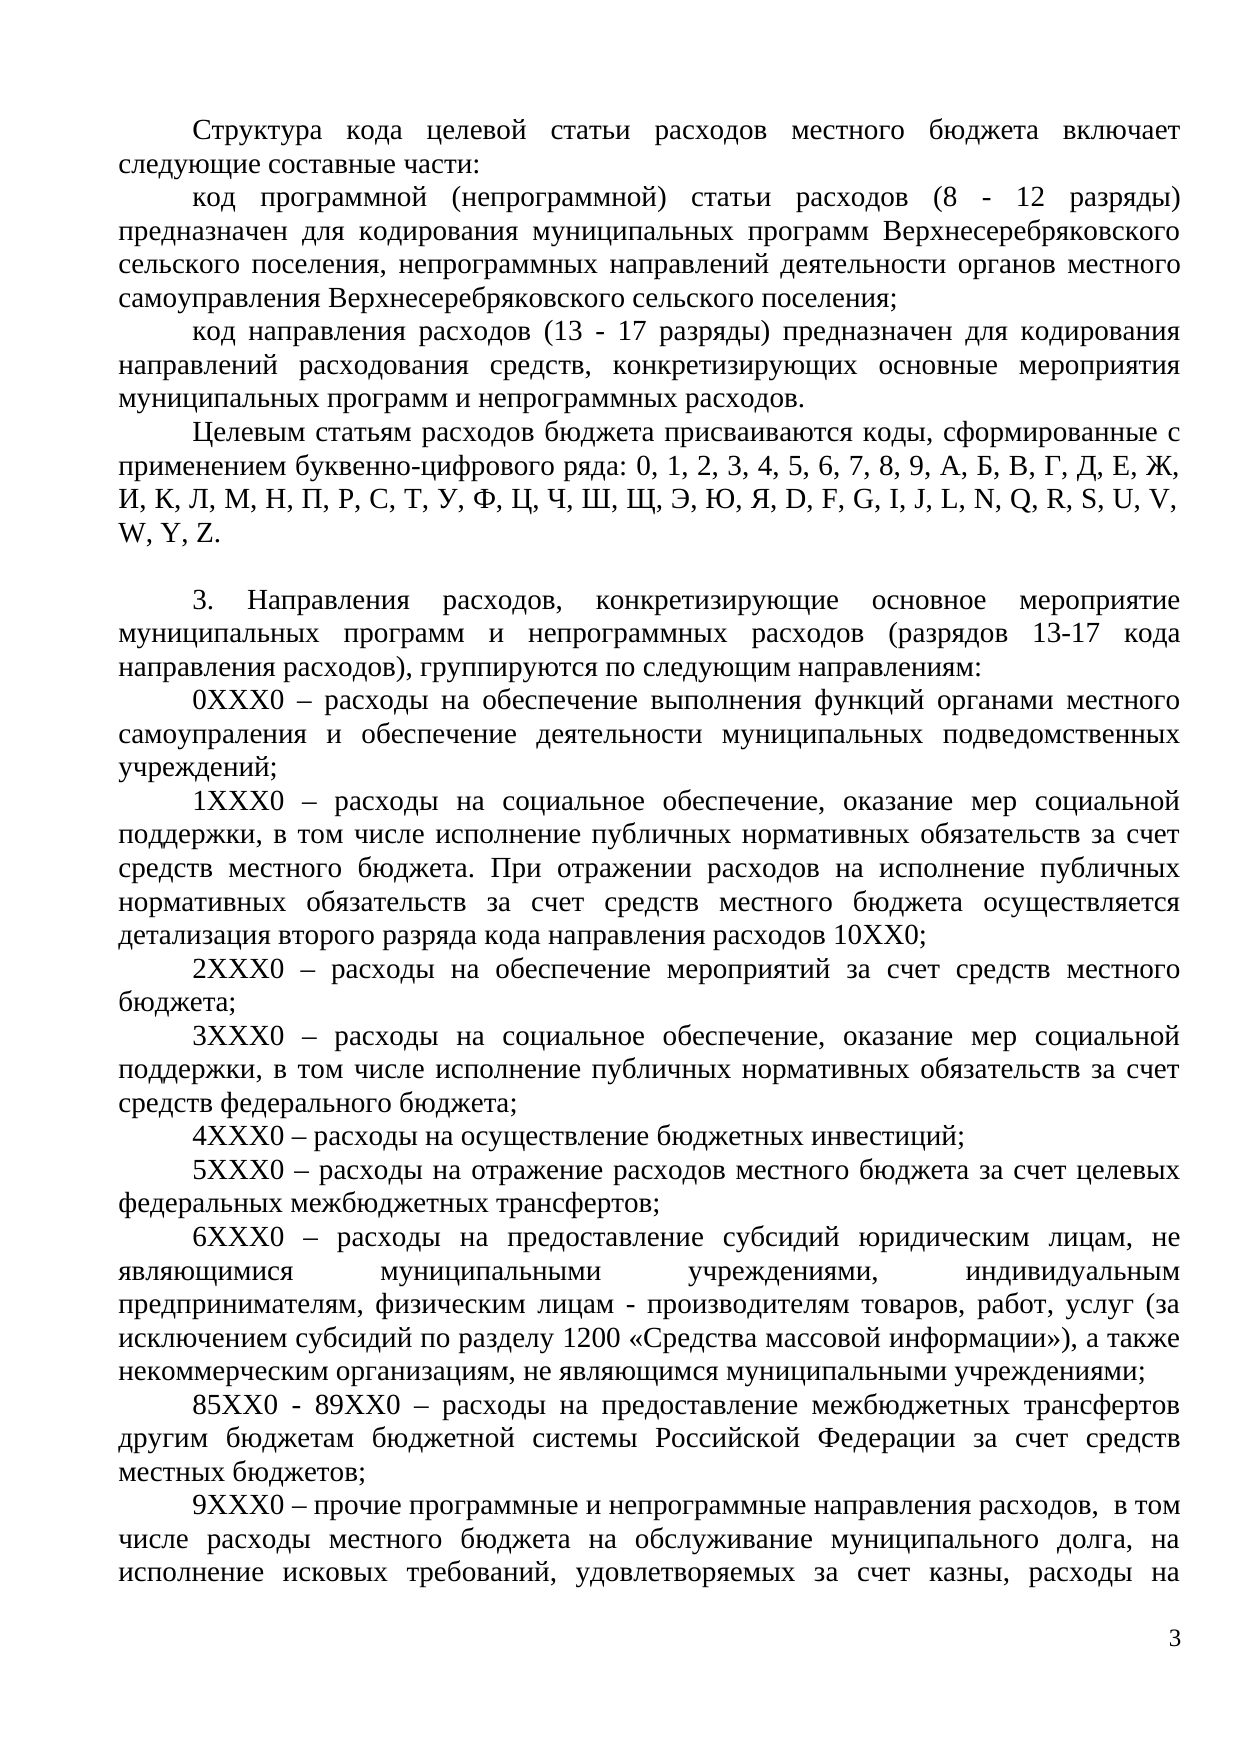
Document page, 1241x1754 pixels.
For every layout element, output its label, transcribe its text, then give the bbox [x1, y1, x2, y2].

text 0ХХХ0 – расходы на обеспечение выполнения функций органами местного самоупраления и обеспечение деятельности муниципальных подведомственных учреждений; [118, 682, 1181, 783]
text код программной (непрограммной) статьи расходов (8 - 12 разряды) предназначен для кодирования муниципальных программ Верхнесеребряковского сельского поселения, непрограммных направлений деятельности органов местного самоуправления Верхнесеребряковского сельского поселения; [118, 179, 1181, 313]
text Структура кода целевой статьи расходов местного бюджета включает следующие составные части: [118, 112, 1181, 179]
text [118, 1487, 1181, 1588]
text 5ХХХ0 – расходы на отражение расходов местного бюджета за счет целевых федеральных межбюджетных трансфертов; [118, 1152, 1181, 1219]
text 1ХХХ0 – расходы на социальное обеспечение, оказание мер социальной поддержки, в том числе исполнение публичных нормативных обязательств за счет средств местного бюджета. При отражении расходов на исполнение публичных нормативных обязательств за счет средств местного бюджета осуществляется детализация второго разряда кода направления расходов 10ХХ0; [118, 783, 1181, 951]
text 4ХХХ0 – расходы на осуществление бюджетных инвестиций; [118, 1118, 1181, 1152]
text код направления расходов (13 - 17 разряды) предназначен для кодирования направлений расходования средств, конкретизирующих основные мероприятия муниципальных программ и непрограммных расходов. [118, 313, 1181, 414]
text Целевым статьям расходов бюджета присваиваются коды, сформированные с применением буквенно-цифрового ряда: 0, 1, 2, 3, 4, 5, 6, 7, 8, 9, А, Б, В, Г, Д, Е, Ж, И, К, Л, М, Н, П, Р, С, Т, У, Ф, Ц, Ч, Ш, Щ, Э, Ю, Я, D, F, G, I, J, L, N, Q, R, S, U, V, W, Y, Z. [118, 414, 1181, 548]
text 6ХХХ0 – расходы на предоставление субсидий юридическим лицам, не являющимися муниципальными учреждениями, индивидуальным предпринимателям, физическим лицам - производителям товаров, работ, услуг (за исключением субсидий по разделу 1200 «Средства массовой информации»), а также некоммерческим организациям, не являющимся муниципальными учреждениями; [118, 1219, 1181, 1387]
text 3. Направления расходов, конкретизирующие основное мероприятие муниципальных программ и непрограммных расходов (разрядов 13-17 кода направления расходов), группируются по следующим направлениям: [118, 582, 1181, 682]
text 2ХХХ0 – расходы на обеспечение мероприятий за счет средств местного бюджета; [118, 951, 1181, 1018]
text 3ХХХ0 – расходы на социальное обеспечение, оказание мер социальной поддержки, в том числе исполнение публичных нормативных обязательств за счет средств федерального бюджета; [118, 1018, 1181, 1118]
text 85ХХ0 - 89ХХ0 – расходы на предоставление межбюджетных трансфертов другим бюджетам бюджетной системы Российской Федерации за счет средств местных бюджетов; [118, 1387, 1181, 1487]
